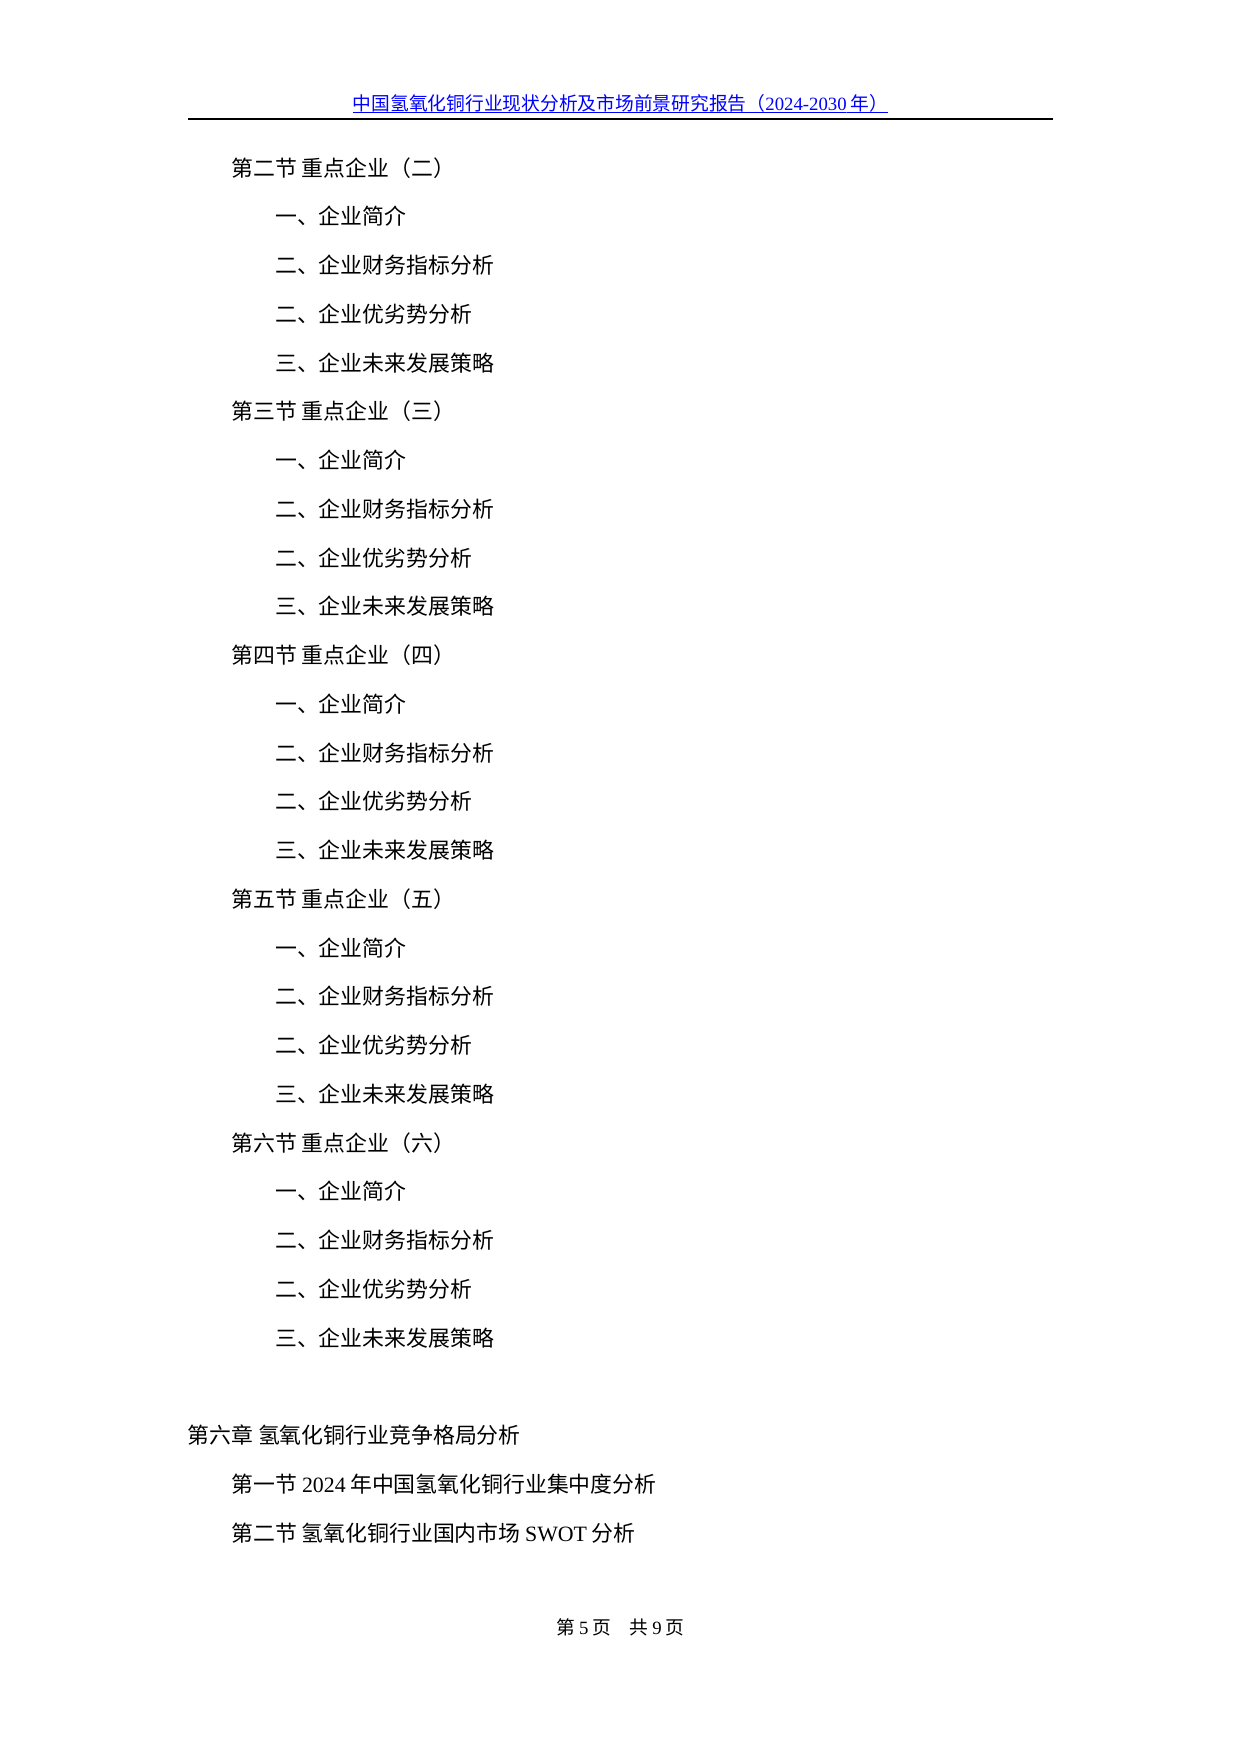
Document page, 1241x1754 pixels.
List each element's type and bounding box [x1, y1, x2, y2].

text [187, 150, 1053, 1548]
